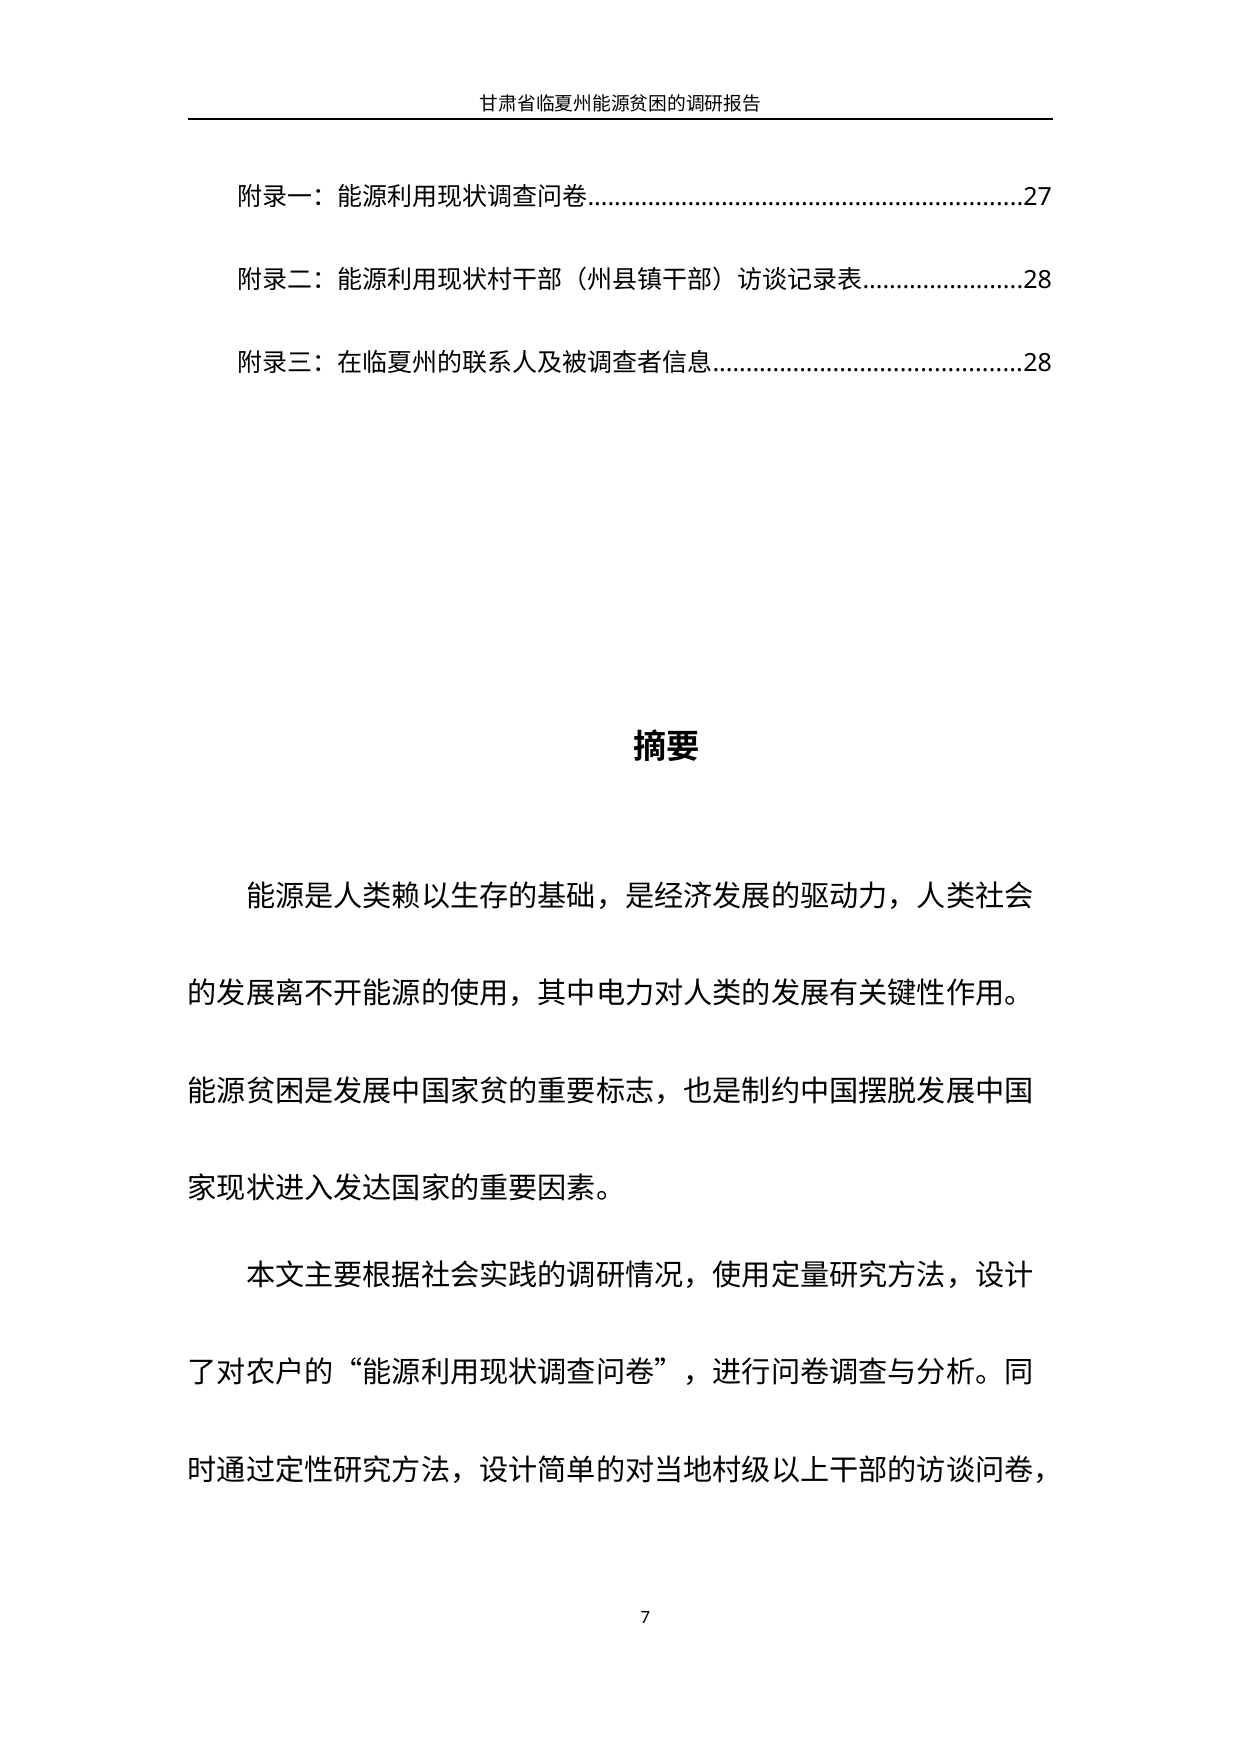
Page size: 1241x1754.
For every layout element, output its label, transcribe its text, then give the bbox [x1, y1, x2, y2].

text 摘要 [187, 711, 1053, 776]
text 附录二：能源利用现状村干部（州县镇干部）访谈记录表 28 [187, 245, 1053, 310]
text 附录三：在临夏州的联系人及被调查者信息 28 [187, 328, 1053, 393]
text 能源是人类赖以生存的基础，是经济发展的驱动力，人类社会的发展离不开能源的使用，其中电力对人类的发展有关键性作用。能源贫困是发展中国家贫的重要标志，也是制约中国摆脱发展中国家现状进入发达国家的重要因素。 [187, 861, 1053, 1219]
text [187, 1240, 1053, 1500]
text 附录一：能源利用现状调查问卷 27 [187, 162, 1053, 227]
